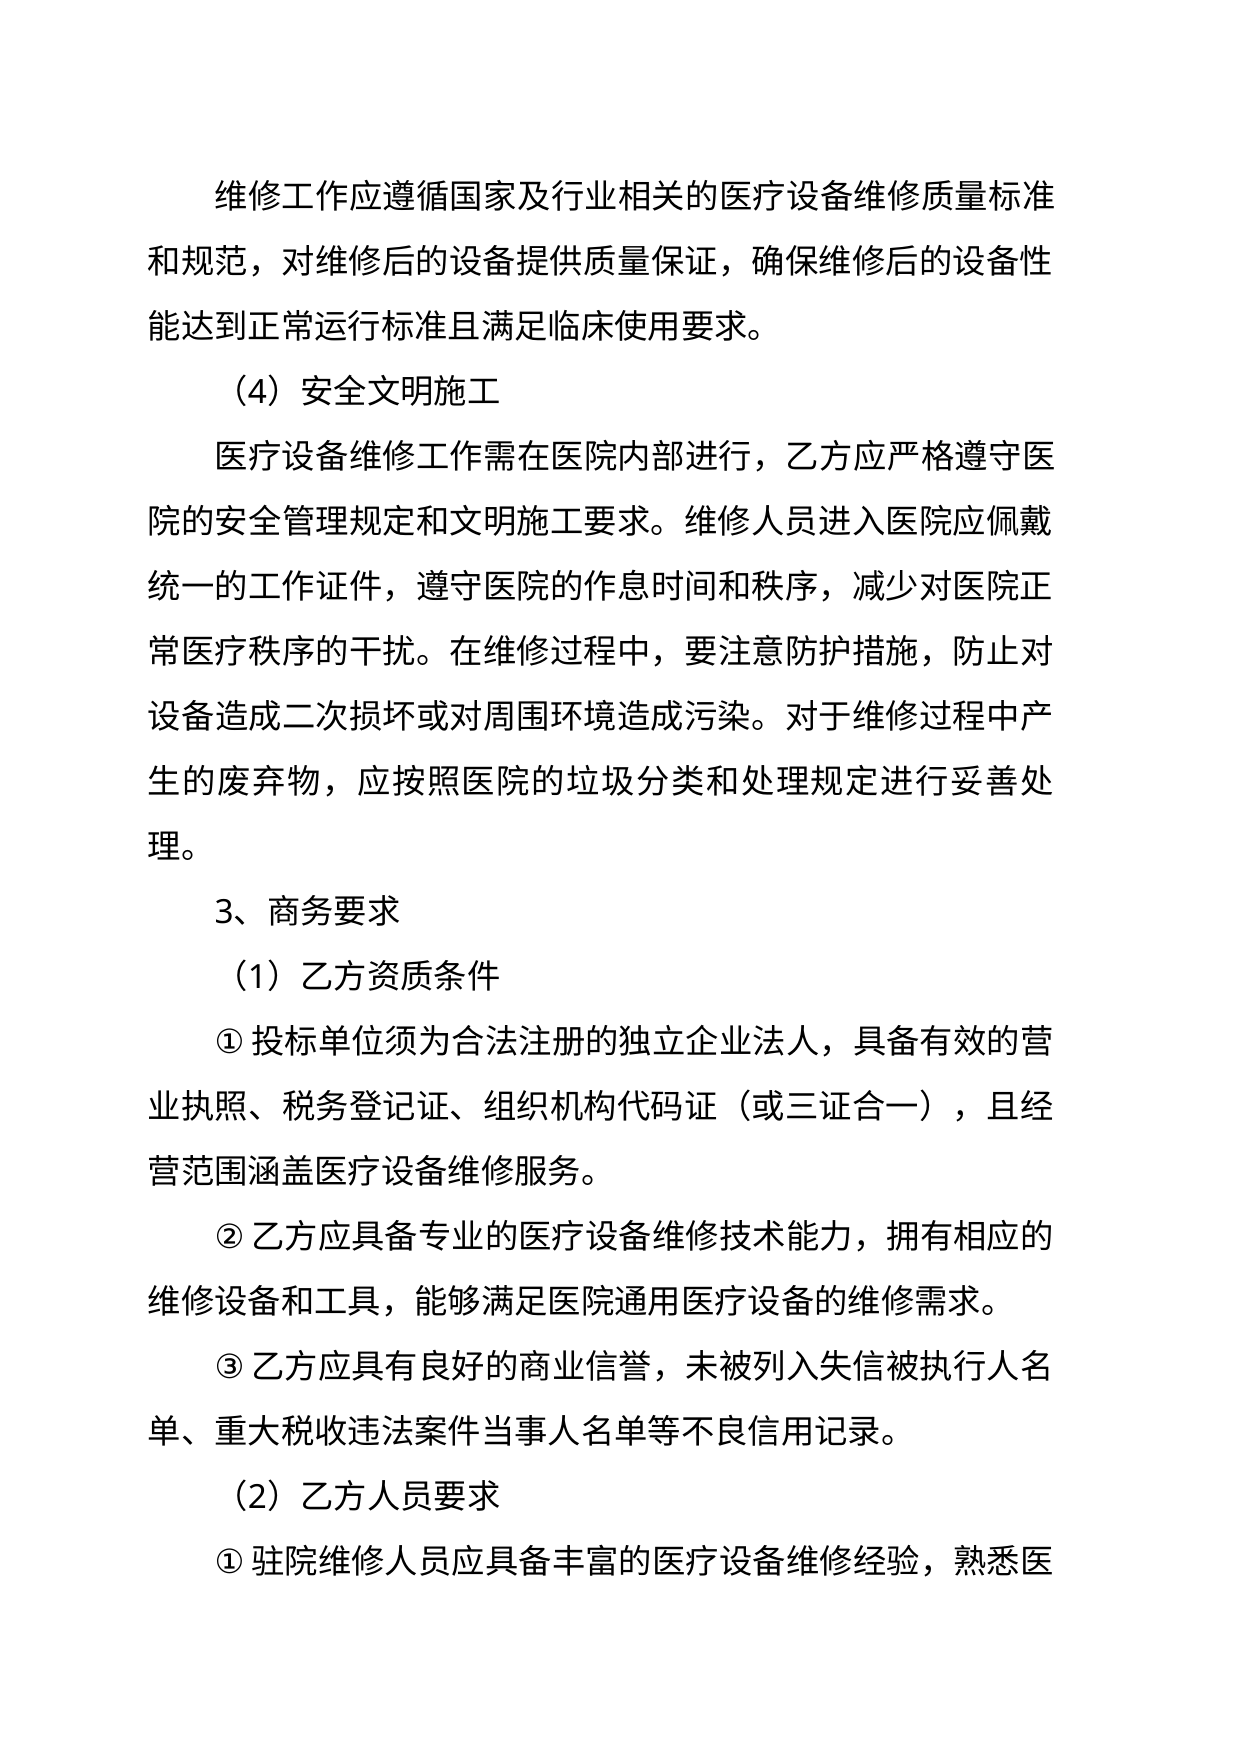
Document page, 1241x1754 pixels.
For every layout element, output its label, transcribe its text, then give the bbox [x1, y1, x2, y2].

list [148, 1527, 1055, 1592]
list （1）乙方资质条件 [148, 942, 1055, 1007]
list （4）安全文明施工 [148, 357, 1055, 422]
list ②乙方应具备专业的医疗设备维修技术能力，拥有相应的维修设备和工具，能够满足医院通用医疗设备的维修需求。 [148, 1202, 1055, 1332]
list 维修工作应遵循国家及行业相关的医疗设备维修质量标准和规范，对维修后的设备提供质量保证，确保维修后的设备性能达到正常运行标准且满足临床使用要求。 [148, 162, 1055, 357]
list （2）乙方人员要求 [148, 1462, 1055, 1527]
list ①投标单位须为合法注册的独立企业法人，具备有效的营业执照、税务登记证、组织机构代码证（或三证合一），且经营范围涵盖医疗设备维修服务。 [148, 1007, 1055, 1202]
list 医疗设备维修工作需在医院内部进行，乙方应严格遵守医院的安全管理规定和文明施工要求。维修人员进入医院应佩戴统一的工作证件，遵守医院的作息时间和秩序，减少对医院正常医疗秩序的干扰。在维修过程中，要注意防护措施，防止对设备造成二次损坏或对周围环境造成污染。对于维修过程中产生的废弃物，应按照医院的垃圾分类和处理规定进行妥善处理。 [148, 422, 1055, 877]
list 3、商务要求 [148, 877, 1055, 942]
list ③乙方应具有良好的商业信誉，未被列入失信被执行人名单、重大税收违法案件当事人名单等不良信用记录。 [148, 1332, 1055, 1462]
